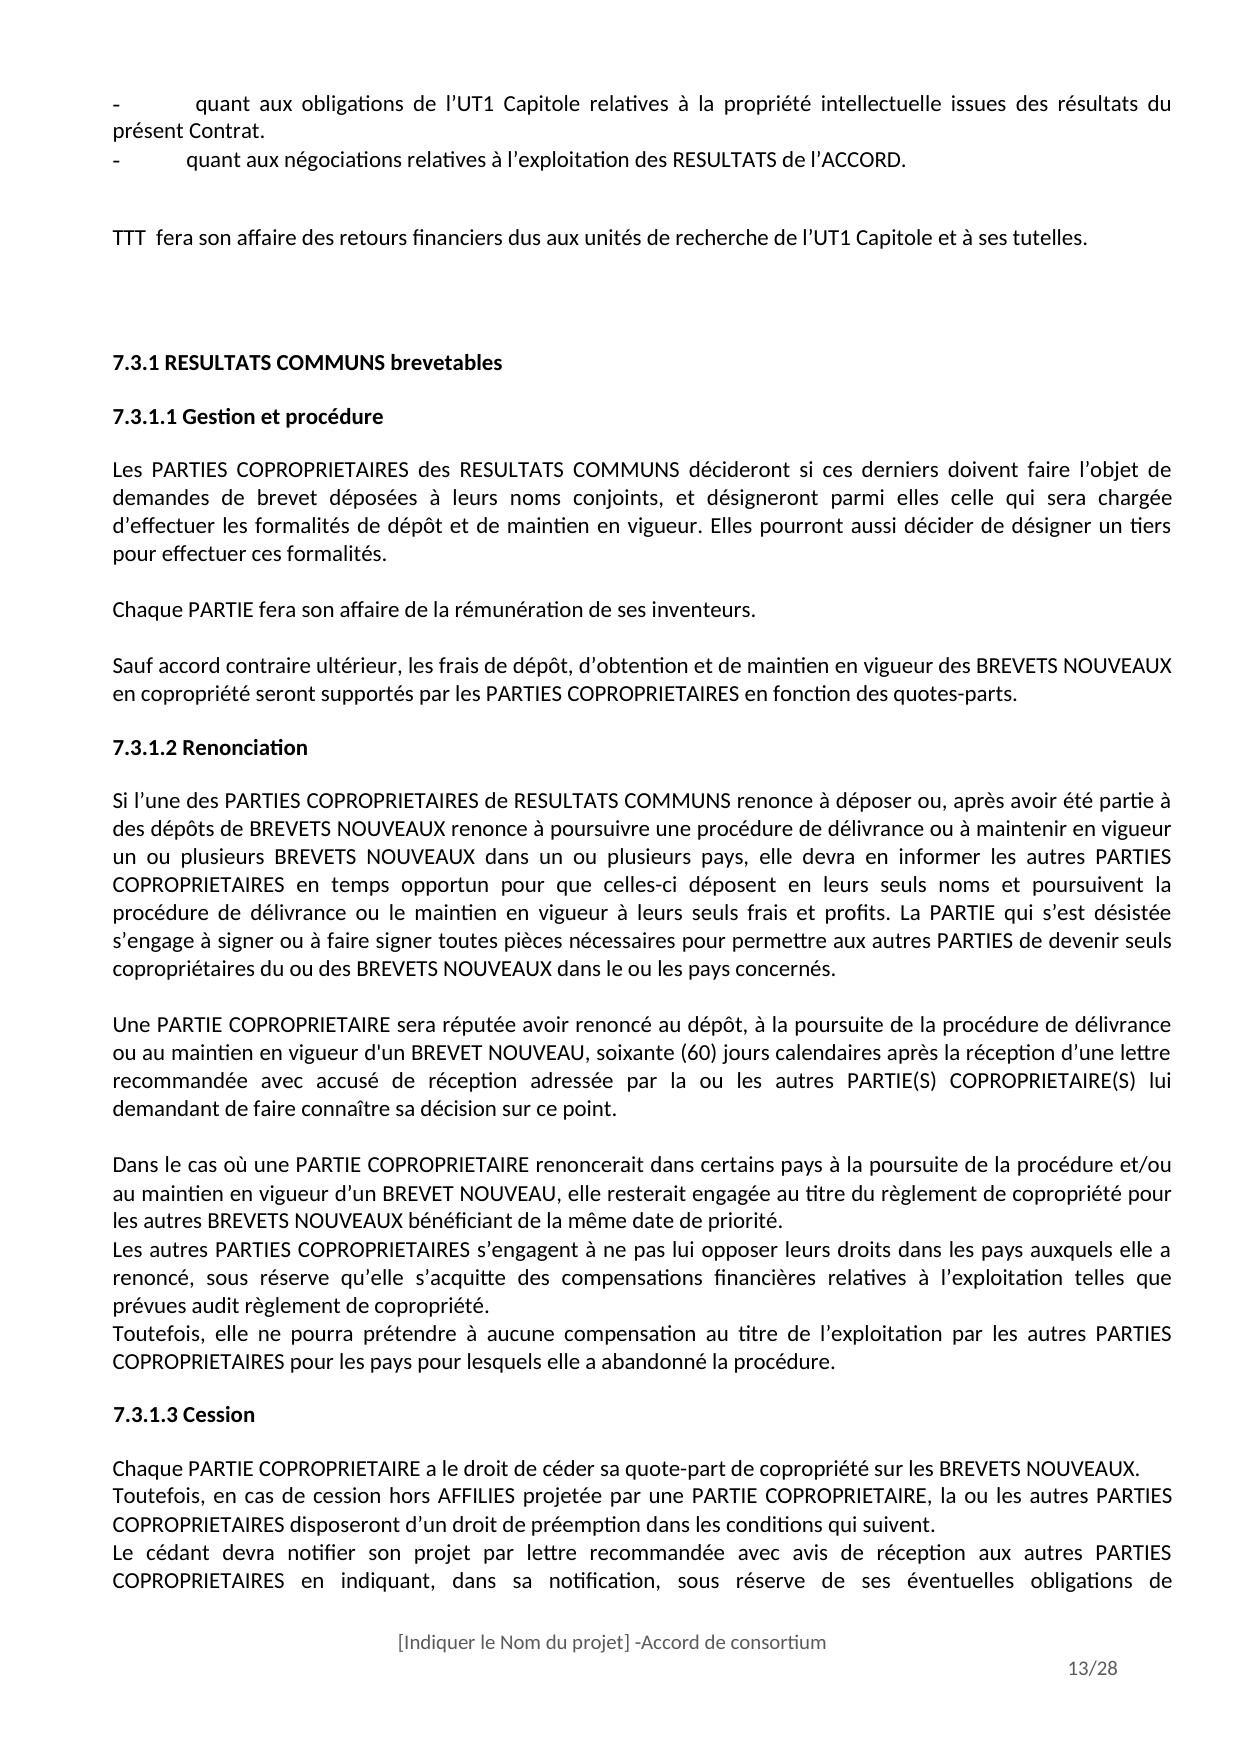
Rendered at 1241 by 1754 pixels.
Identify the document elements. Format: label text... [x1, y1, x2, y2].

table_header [101, 1454, 1185, 1594]
table_header Si l’une des PARTIES COPROPRIETAIRES de RESULTATS COMMUNS renonce à déposer ou, après avoir été partie à des dépôts de BREVETS NOUVEAUX renonce à poursuivre une procédure de délivrance ou à maintenir en vigueur un ou plusieurs BREVETS NOUVEAUX dans un ou plusieurs pays, elle devra en informer les autres PARTIES COPROPRIETAIRES en temps opportun pour que celles-ci déposent en leurs seuls noms et poursuivent la procédure de délivrance ou le maintien en vigueur à leurs seuls frais et profits. La PARTIE qui s’est désistée s’engage à signer ou à faire signer toutes pièces nécessaires pour permettre aux autres PARTIES de devenir seuls copropriétaires du ou des BREVETS NOUVEAUX dans le ou les pays concernés. Une PARTIE COPROPRIETAIRE sera réputée avoir renoncé au dépôt, à la poursuite de la procédure de délivrance ou au maintien en vigueur d'un BREVET NOUVEAU, soixante (60) jours calendaires après la réception d’une lettre recommandée avec accusé de réception adressée par la ou les autres PARTIE(S) COPROPRIETAIRE(S) lui demandant de faire connaître sa décision sur ce point. Dans le cas où une PARTIE COPROPRIETAIRE renoncerait dans certains pays à la poursuite de la procédure et/ou au maintien en vigueur d’un BREVET NOUVEAU, elle resterait engagée au titre du règlement de copropriété pour les autres BREVETS NOUVEAUX bénéficiant de la même date de priorité. Les autres PARTIES COPROPRIETAIRES s’engagent à ne pas lui opposer leurs droits dans les pays auxquels elle a renoncé, sous réserve qu’elle s’acquitte des compensations financières relatives à l’exploitation telles que prévues audit règlement de copropriété. Toutefois, elle ne pourra prétendre à aucune compensation au titre de l’exploitation par les autres PARTIES COPROPRIETAIRES pour les pays pour lesquels elle a abandonné la procédure. [101, 786, 1185, 1375]
table_header 7.3.1.3 Cession [102, 1400, 1185, 1428]
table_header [101, 89, 1185, 323]
table_header 7.3.1.1 Gestion et procédure [101, 402, 1185, 430]
table_header 7.3.1 RESULTATS COMMUNS brevetables [101, 349, 1185, 376]
table_header 7.3.1.2 Renonciation [101, 733, 1185, 761]
table_header Les PARTIES COPROPRIETAIRES des RESULTATS COMMUNS décideront si ces derniers doivent faire l’objet de demandes de brevet déposées à leurs noms conjoints, et désigneront parmi elles celle qui sera chargée d’effectuer les formalités de dépôt et de maintien en vigueur. Elles pourront aussi décider de désigner un tiers pour effectuer ces formalités. Chaque PARTIE fera son affaire de la rémunération de ses inventeurs. Sauf accord contraire ultérieur, les frais de dépôt, d’obtention et de maintien en vigueur des BREVETS NOUVEAUX en copropriété seront supportés par les PARTIES COPROPRIETAIRES en fonction des quotes-parts. [101, 455, 1185, 707]
